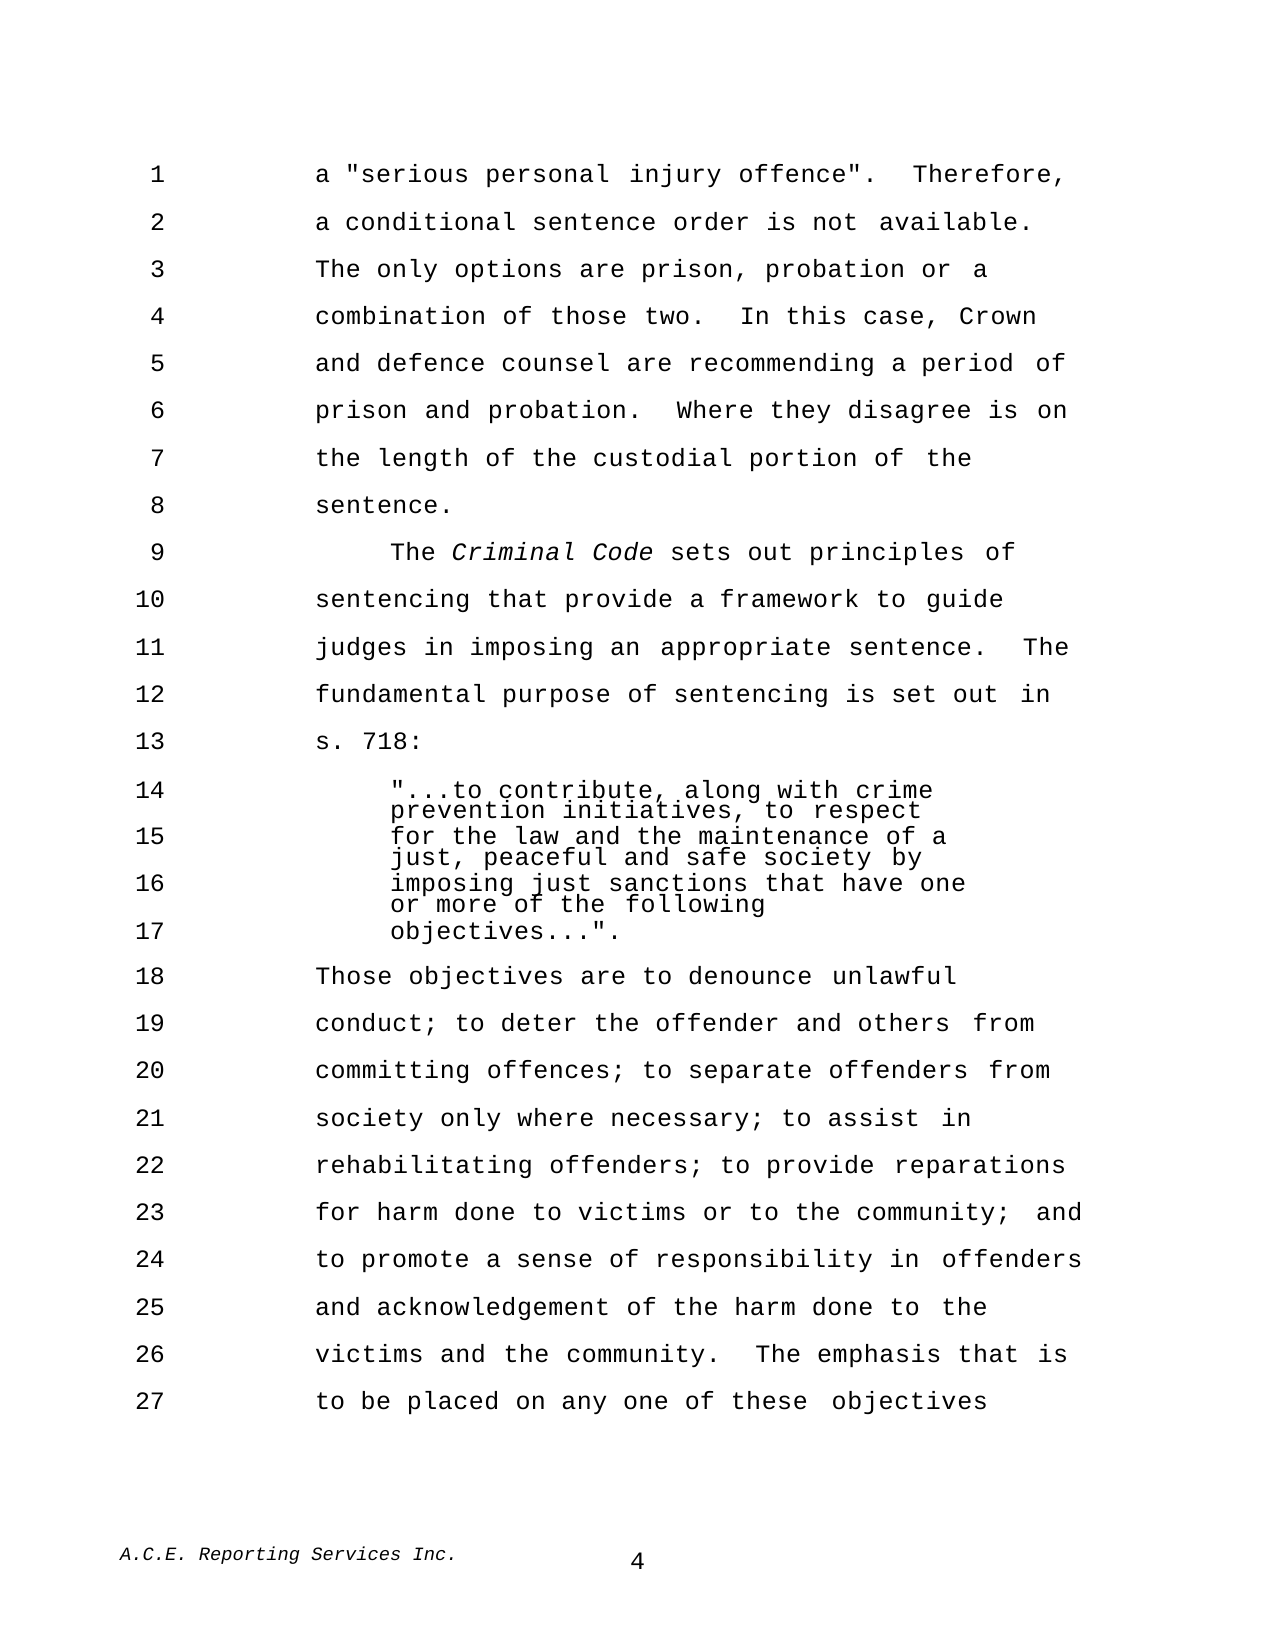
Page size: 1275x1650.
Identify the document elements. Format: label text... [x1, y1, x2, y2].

list rehabilitating offenders; to provide reparations [135, 1152, 1127, 1181]
text 13 s. 718: [135, 729, 1127, 757]
list The Criminal Code sets out principles of [150, 540, 1127, 568]
list a "serious personal injury offence". Therefore, [150, 162, 1127, 190]
list judges in imposing an appropriate sentence. The [135, 634, 1127, 663]
list sentence. [150, 493, 1127, 521]
list prison and probation. Where they disagree is on [150, 398, 1127, 426]
list a conditional sentence order is not available. [150, 209, 1127, 237]
list Those objectives are to denounce unlawful [135, 963, 1127, 992]
list and acknowledgement of the harm done to the [135, 1294, 1127, 1323]
list committing offences; to separate offenders from [135, 1058, 1127, 1086]
list and defence counsel are recommending a period of [150, 351, 1127, 379]
list victims and the community. The emphasis that is [135, 1341, 1127, 1370]
list conduct; to deter the offender and others from [135, 1011, 1127, 1039]
list to be placed on any one of these objectives [135, 1389, 1127, 1417]
list sentencing that provide a framework to guide [135, 587, 1127, 615]
list The only options are prison, probation or a [150, 256, 1127, 285]
list fundamental purpose of sentencing is set out in [135, 681, 1127, 710]
list objectives...". [135, 920, 1127, 945]
list the length of the custodial portion of the [150, 445, 1127, 474]
list imposing just sanctions that have one or more of the following [135, 873, 972, 920]
list "...to contribute, along with crime prevention initiatives, to respect [135, 779, 941, 826]
list society only where necessary; to assist in [135, 1105, 1127, 1133]
list for harm done to victims or to the community; and [135, 1200, 1127, 1228]
list for the law and the maintenance of a just, peaceful and safe society by [135, 826, 956, 873]
list to promote a sense of responsibility in offenders [135, 1247, 1127, 1275]
list combination of those two. In this case, Crown [150, 304, 1127, 332]
